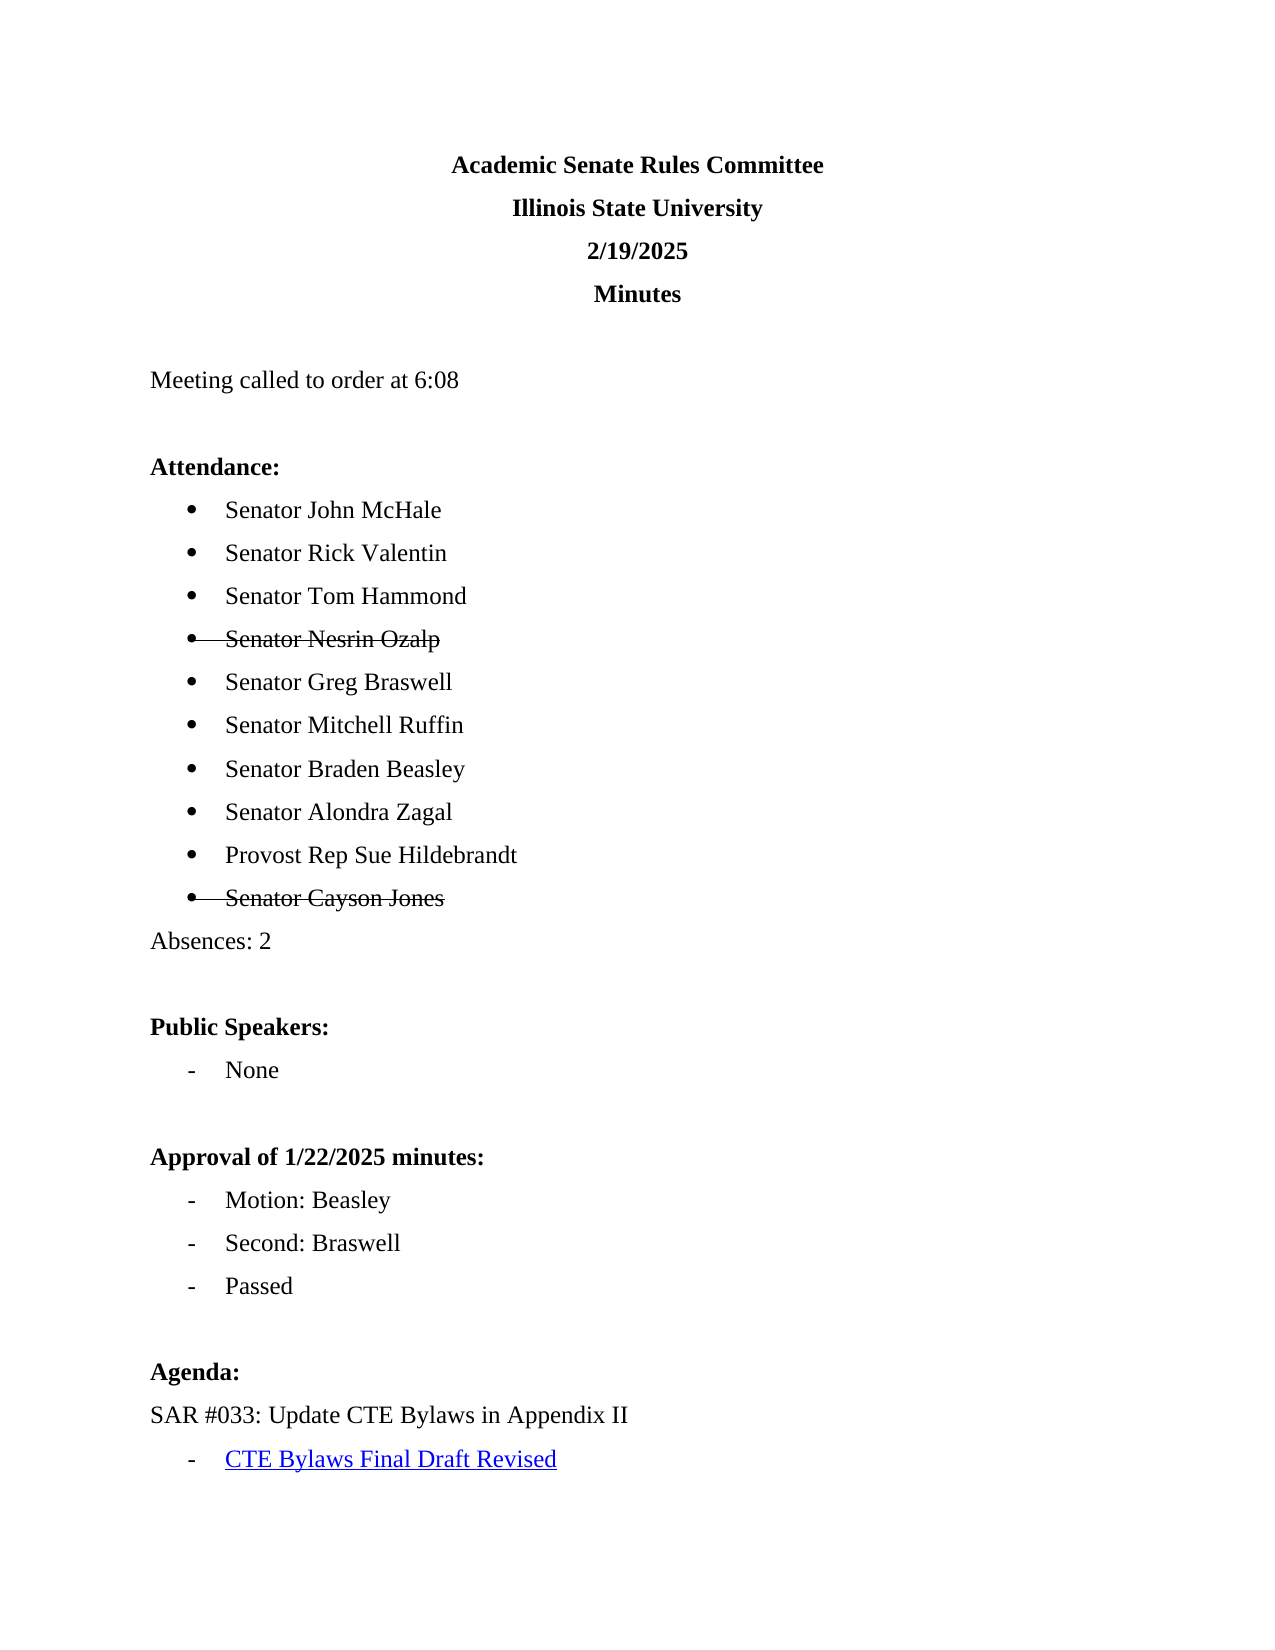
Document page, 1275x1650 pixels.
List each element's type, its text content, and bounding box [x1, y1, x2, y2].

list Second: Braswell [187, 1228, 1125, 1257]
list Senator Tom Hammond [187, 581, 1125, 610]
list Senator Braden Beasley [187, 754, 1125, 782]
list Senator Rick Valentin [187, 538, 1125, 567]
text Illinois State University [150, 193, 1125, 222]
text Public Speakers: [150, 1012, 1125, 1041]
list Motion: Beasley [187, 1185, 1125, 1214]
list Senator John McHale [187, 495, 1125, 524]
text 2/19/2025 [150, 236, 1125, 265]
text Academic Senate Rules Committee [150, 150, 1125, 179]
text Approval of 1/22/2025 minutes: [150, 1142, 1125, 1171]
list Passed [187, 1271, 1125, 1300]
list None [187, 1056, 1125, 1084]
list Senator Mitchell Ruffin [187, 711, 1125, 739]
text SAR #033: Update CTE Bylaws in Appendix II [150, 1401, 1125, 1429]
list Provost Rep Sue Hildebrandt [187, 840, 1125, 869]
list CTE Bylaws Final Draft Revised [187, 1444, 1125, 1472]
text Agenda: [150, 1357, 1125, 1386]
text Attendance: [150, 452, 1125, 481]
text Absences: 2 [150, 926, 1125, 955]
list Senator Alondra Zagal [187, 797, 1125, 826]
text Meeting called to order at 6:08 [150, 366, 1125, 394]
text Minutes [150, 279, 1125, 308]
list Senator Cayson Jones [187, 883, 1125, 912]
list Senator Greg Braswell [187, 667, 1125, 696]
list Senator Nesrin Ozalp [187, 624, 1125, 653]
